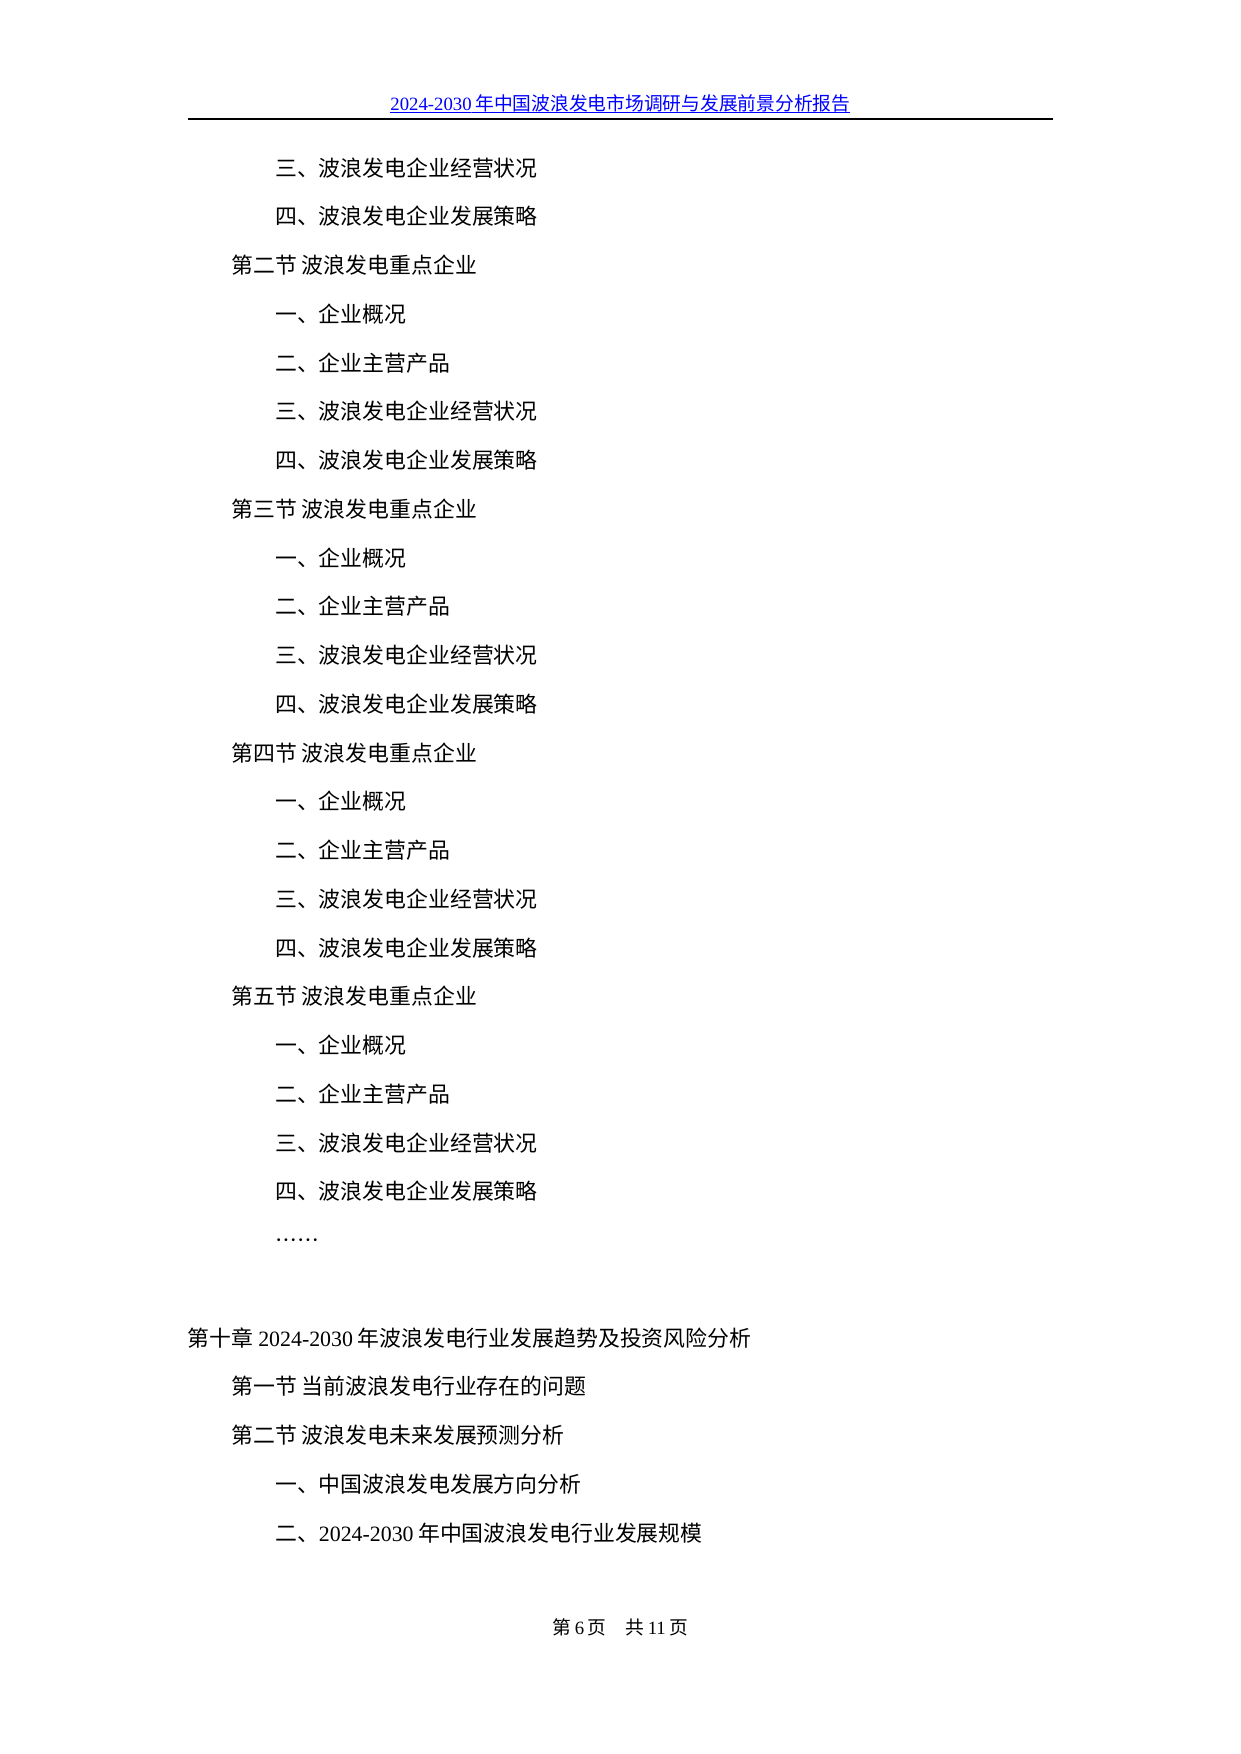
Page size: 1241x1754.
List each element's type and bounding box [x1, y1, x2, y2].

text [187, 150, 1053, 1548]
